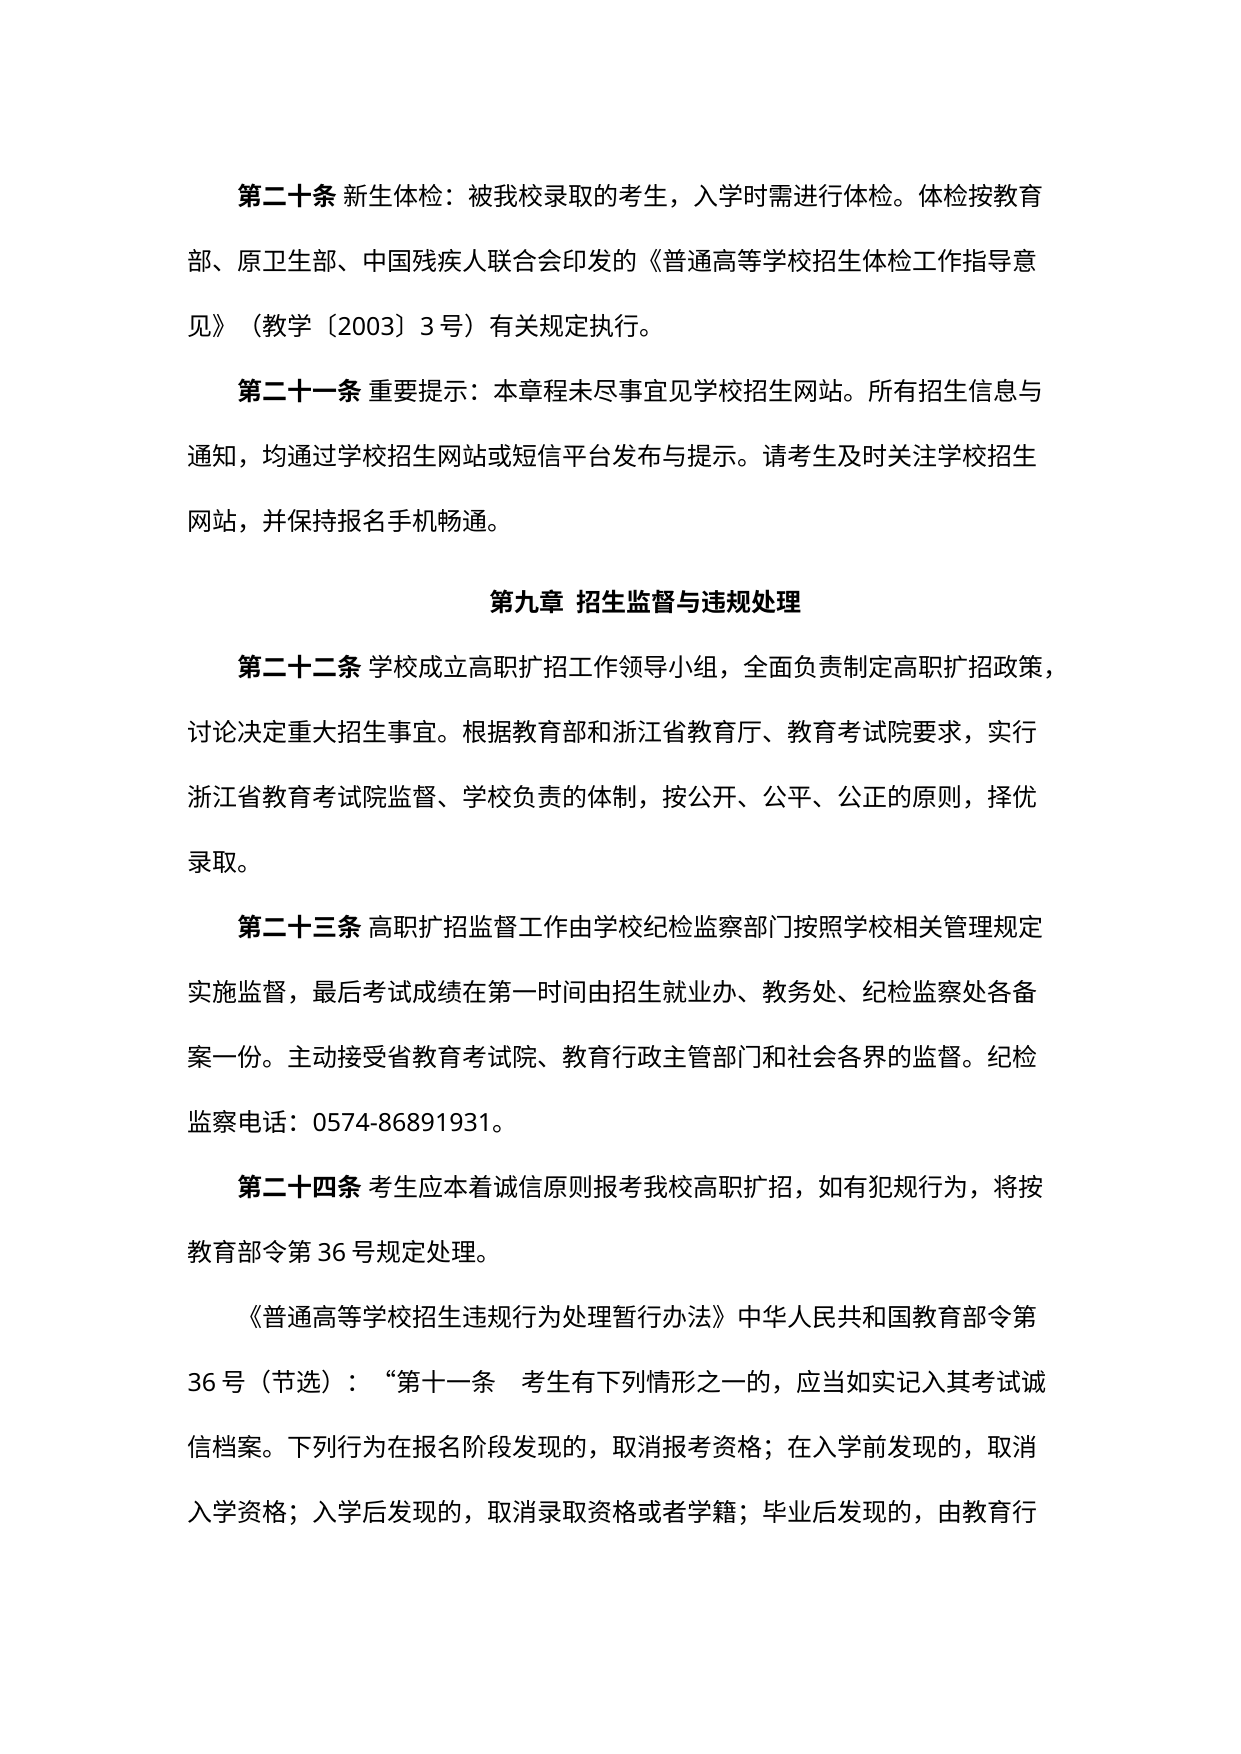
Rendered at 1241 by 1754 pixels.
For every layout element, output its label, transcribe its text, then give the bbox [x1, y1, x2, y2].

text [187, 1283, 1053, 1543]
text 第二十一条 重要提示：本章程未尽事宜见学校招生网站。所有招生信息与通知，均通过学校招生网站或短信平台发布与提示。请考生及时关注学校招生网站，并保持报名手机畅通。 [187, 357, 1053, 552]
text 第二十条 新生体检：被我校录取的考生，入学时需进行体检。体检按教育部、原卫生部、中国残疾人联合会印发的《普通高等学校招生体检工作指导意见》（教学〔2003〕3号）有关规定执行。 [187, 162, 1053, 357]
text 第九章 招生监督与违规处理 [187, 568, 1053, 633]
text 第二十三条 高职扩招监督工作由学校纪检监察部门按照学校相关管理规定实施监督，最后考试成绩在第一时间由招生就业办、教务处、纪检监察处各备案一份。主动接受省教育考试院、教育行政主管部门和社会各界的监督。纪检监察电话：0574-86891931。 [187, 893, 1053, 1153]
text 第二十二条 学校成立高职扩招工作领导小组，全面负责制定高职扩招政策，讨论决定重大招生事宜。根据教育部和浙江省教育厅、教育考试院要求，实行浙江省教育考试院监督、学校负责的体制，按公开、公平、公正的原则，择优录取。 [187, 633, 1053, 893]
text 第二十四条 考生应本着诚信原则报考我校高职扩招，如有犯规行为，将按教育部令第36号规定处理。 [187, 1153, 1053, 1283]
